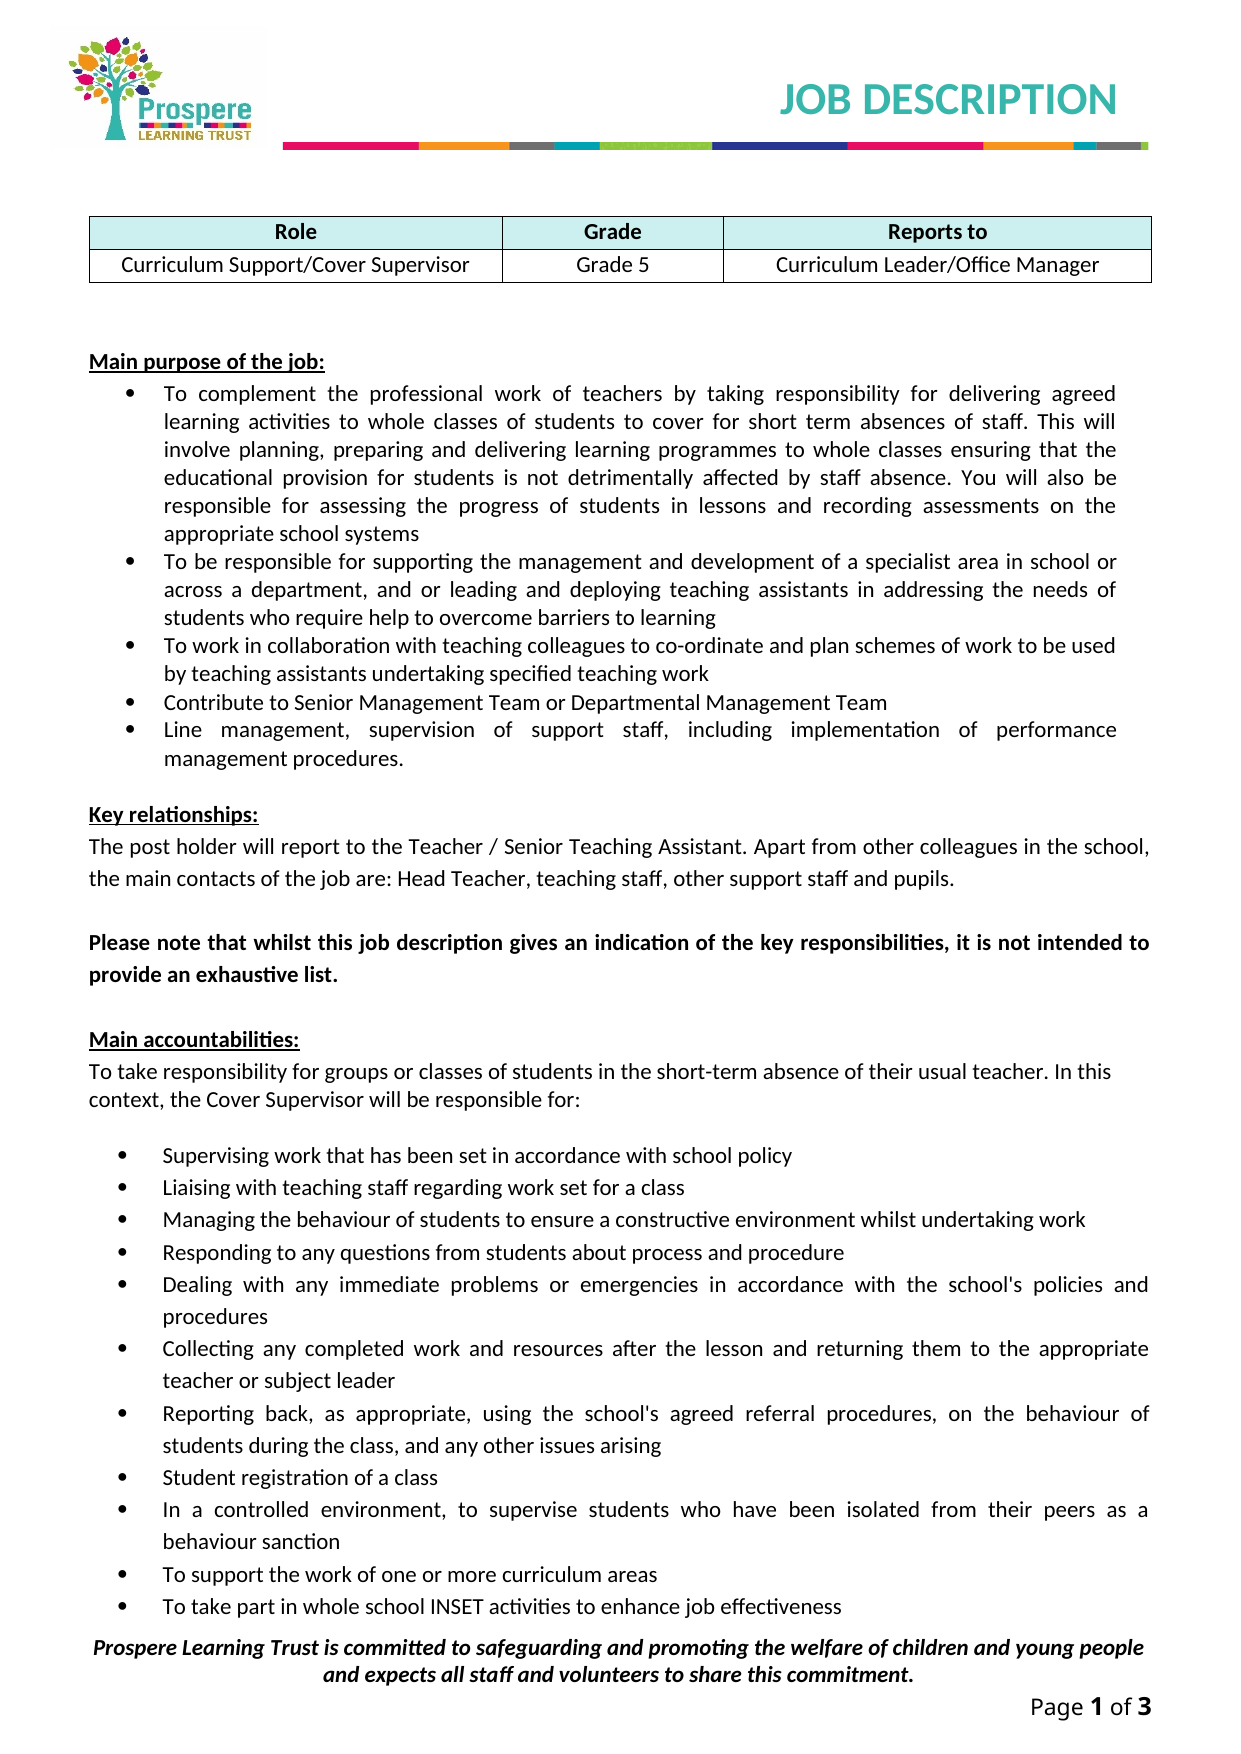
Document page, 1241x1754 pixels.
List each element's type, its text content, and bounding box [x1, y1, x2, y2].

list To be responsible for supporting the management and development of a specialist area in school or across a department, and or leading and deploying teaching assistants in addressing the needs of students who require help to overcome barriers to learning [126, 547, 1118, 632]
table_header Grade [503, 217, 723, 249]
list Line management, supervision of support staff, including implementation of performance management procedures. [126, 716, 1118, 772]
list Reporting back, as appropriate, using the school's agreed referral procedures, on the behaviour of students during the class, and any other issues arising [118, 1399, 1152, 1459]
list Supervising work that has been set in accordance with school policy [118, 1141, 1152, 1169]
list In a controlled environment, to supervise students who have been isolated from their peers as a behaviour sanction [118, 1495, 1152, 1556]
text The post holder will report to the Teacher / Senior Teaching Assistant. Apart from other colleagues in the school, the main contacts of the job are: Head Teacher, teaching staff, other support staff and pupils. [89, 832, 1152, 892]
table_cell Curriculum Support/Cover Supervisor [90, 250, 502, 282]
list To take part in whole school INSET activities to enhance job effectiveness [118, 1592, 1152, 1620]
table_cell Curriculum Leader/Office Manager [724, 250, 1151, 282]
list To complement the professional work of teachers by taking responsibility for delivering agreed learning activities to whole classes of students to cover for short term absences of staff. This will involve planning, preparing and delivering learning programmes to whole classes ensuring that the educational provision for students is not detrimentally affected by staff absence. You will also be responsible for assessing the progress of students in lessons and recording assessments on the appropriate school systems [126, 379, 1118, 547]
text Main accountabilities: [89, 1025, 1152, 1053]
list Liaising with teaching staff regarding work set for a class [118, 1173, 1152, 1201]
list To work in collaboration with teaching colleagues to co-ordinate and plan schemes of work to be used by teaching assistants undertaking specified teaching work [126, 632, 1118, 688]
list To support the work of one or more curriculum areas [118, 1560, 1152, 1588]
list Managing the behaviour of students to ensure a constructive environment whilst undertaking work [118, 1206, 1152, 1234]
list Responding to any questions from students about process and procedure [118, 1238, 1152, 1266]
table_header Role [90, 217, 502, 249]
text Key relationships: [89, 800, 1152, 828]
table_header Reports to [724, 217, 1151, 249]
list Collecting any completed work and resources after the lesson and returning them to the appropriate teacher or subject leader [118, 1334, 1152, 1394]
list Student registration of a class [118, 1463, 1152, 1491]
list Contribute to Senior Management Team or Departmental Management Team [126, 688, 1118, 716]
text Main purpose of the job: [89, 347, 1152, 375]
text Please note that whilst this job description gives an indication of the key responsibilities, it is not intended to provide an exhaustive list. [89, 928, 1152, 989]
text To take responsibility for groups or classes of students in the short-term absence of their usual teacher. In this context, the Cover Supervisor will be responsible for: [89, 1057, 1152, 1113]
picture [282, 142, 1149, 150]
table_cell Grade 5 [503, 250, 723, 282]
list Dealing with any immediate problems or emergencies in accordance with the school's policies and procedures [118, 1270, 1152, 1330]
picture [50, 26, 268, 149]
